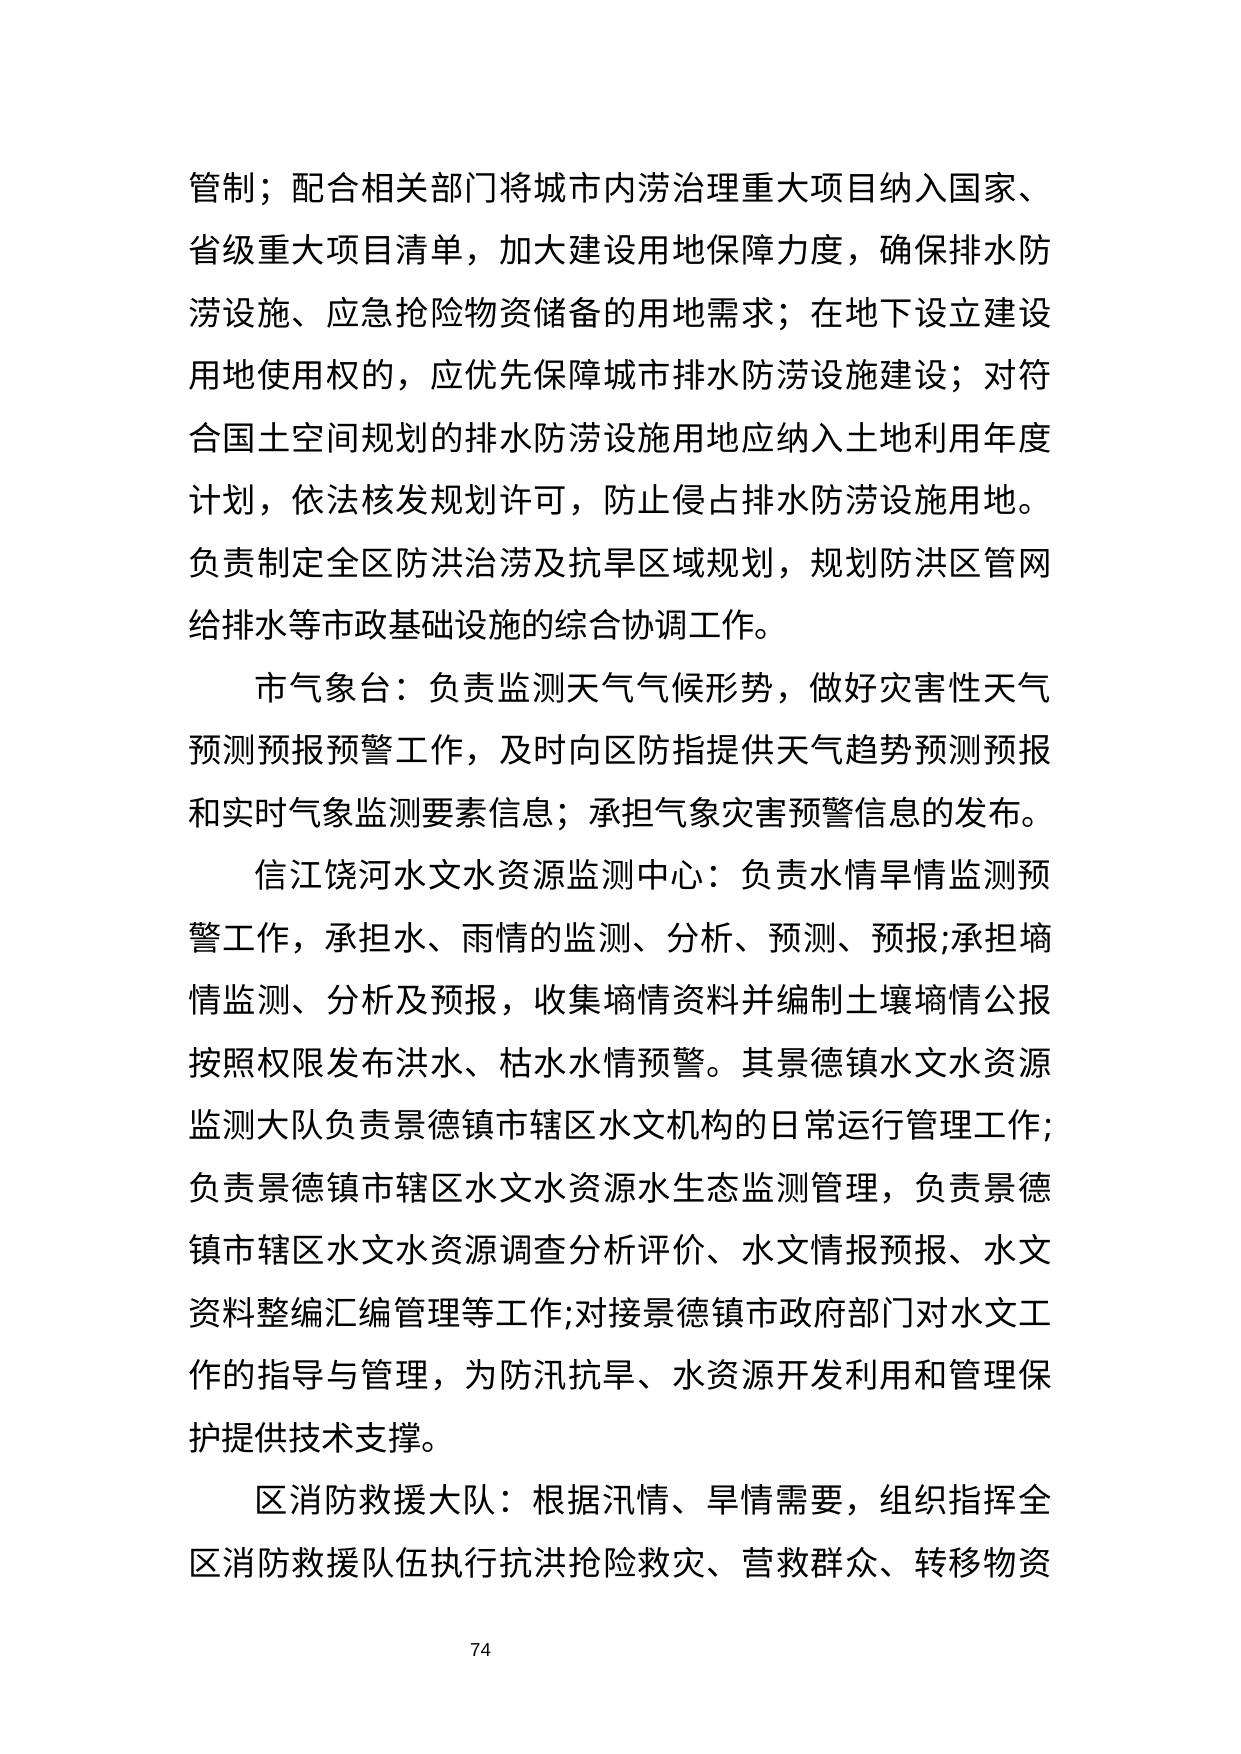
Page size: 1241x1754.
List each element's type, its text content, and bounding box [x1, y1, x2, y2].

list 市气象台：负责监测天气气候形势，做好灾害性天气预测预报预警工作，及时向区防指提供天气趋势预测预报和实时气象监测要素信息；承担气象灾害预警信息的发布。 [188, 650, 1052, 837]
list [188, 1462, 1052, 1587]
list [188, 150, 1052, 650]
list 信江饶河水文水资源监测中心：负责水情旱情监测预警工作，承担水、雨情的监测、分析、预测、预报;承担墒情监测、分析及预报，收集墒情资料并编制土壤墒情公报；按照权限发布洪水、枯水水情预警。其景德镇水文水资源监测大队负责景德镇市辖区水文机构的日常运行管理工作;负责景德镇市辖区水文水资源水生态监测管理，负责景德镇市辖区水文水资源调查分析评价、水文情报预报、水文资料整编汇编管理等工作;对接景德镇市政府部门对水文工作的指导与管理，为防汛抗旱、水资源开发利用和管理保护提供技术支撑。 [188, 837, 1052, 1462]
